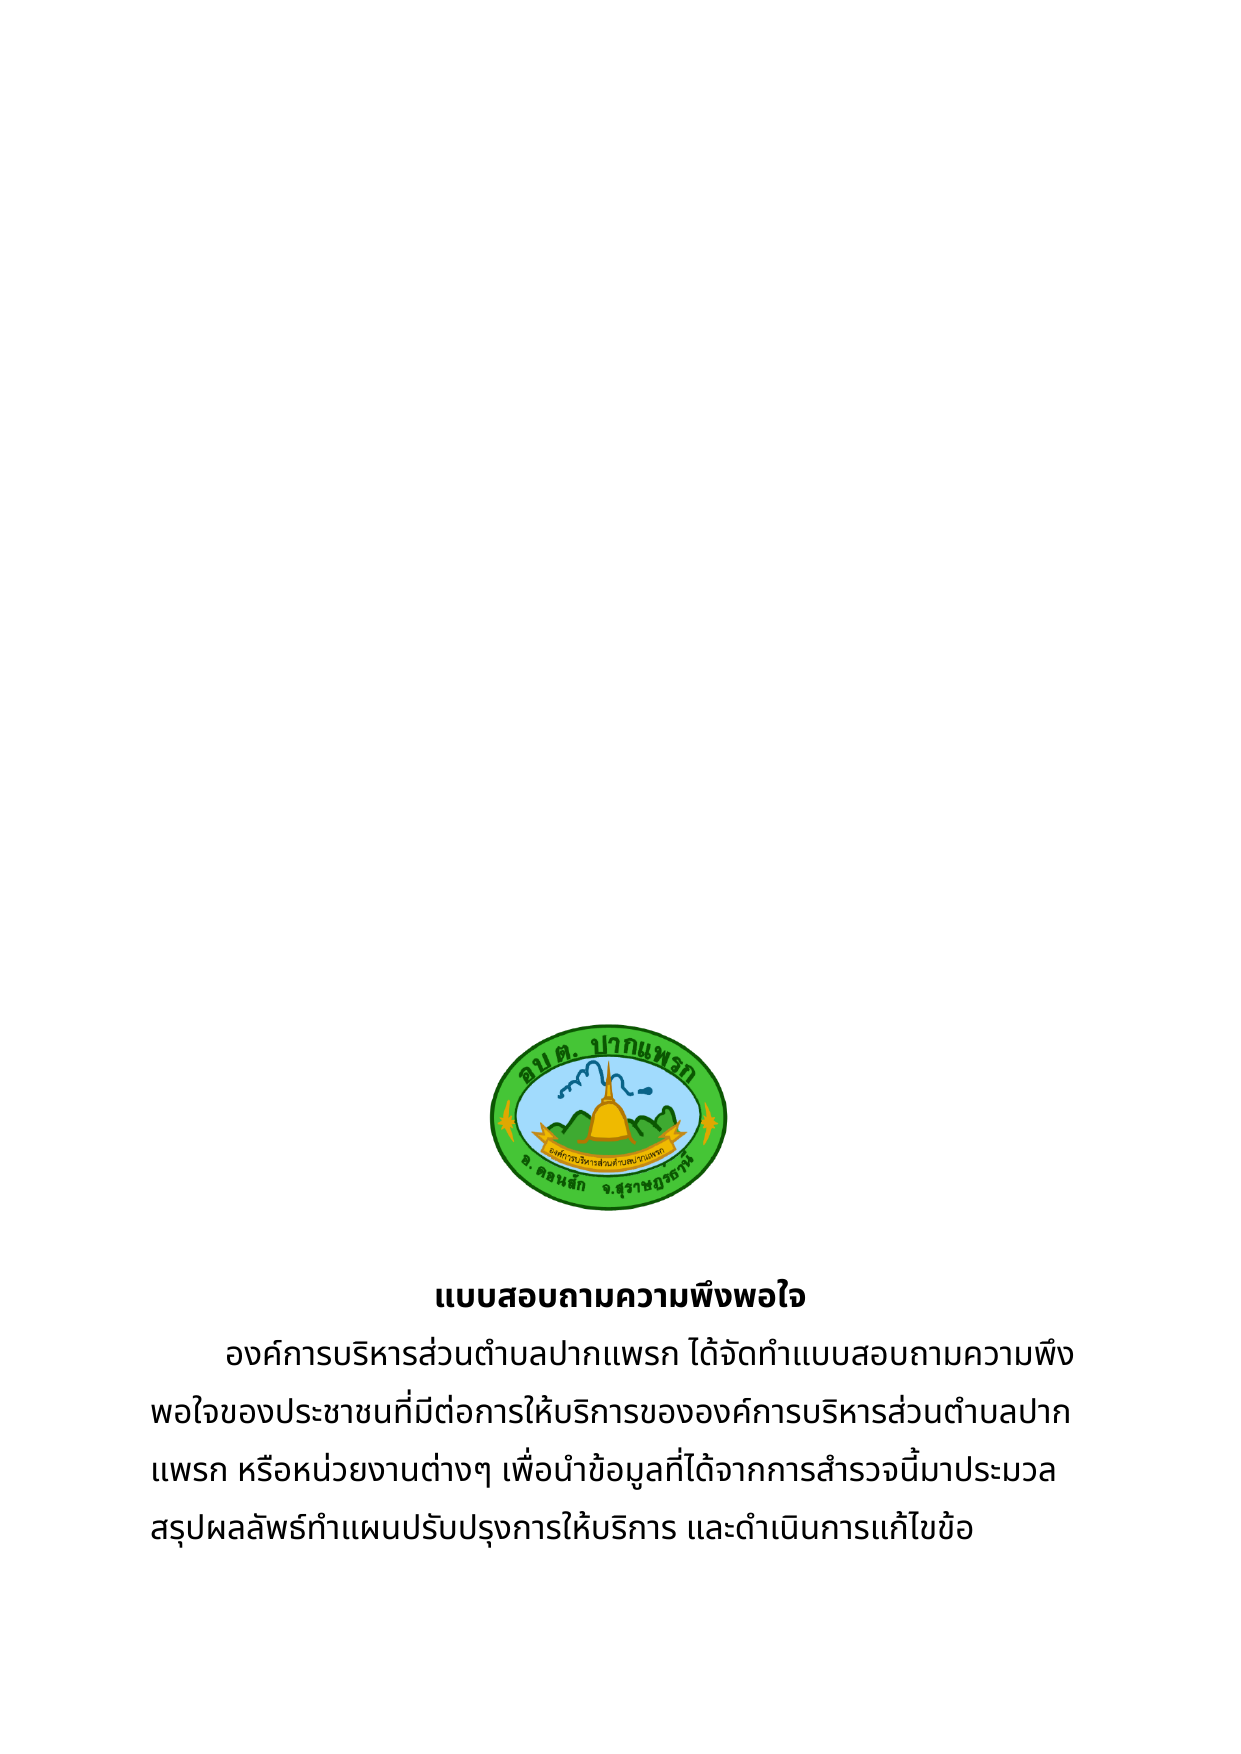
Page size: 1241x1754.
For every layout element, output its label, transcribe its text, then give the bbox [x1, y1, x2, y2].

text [150, 1330, 1090, 1554]
picture [480, 1016, 737, 1217]
text แบบสอบถามความพึงพอใจ [150, 1272, 1090, 1323]
